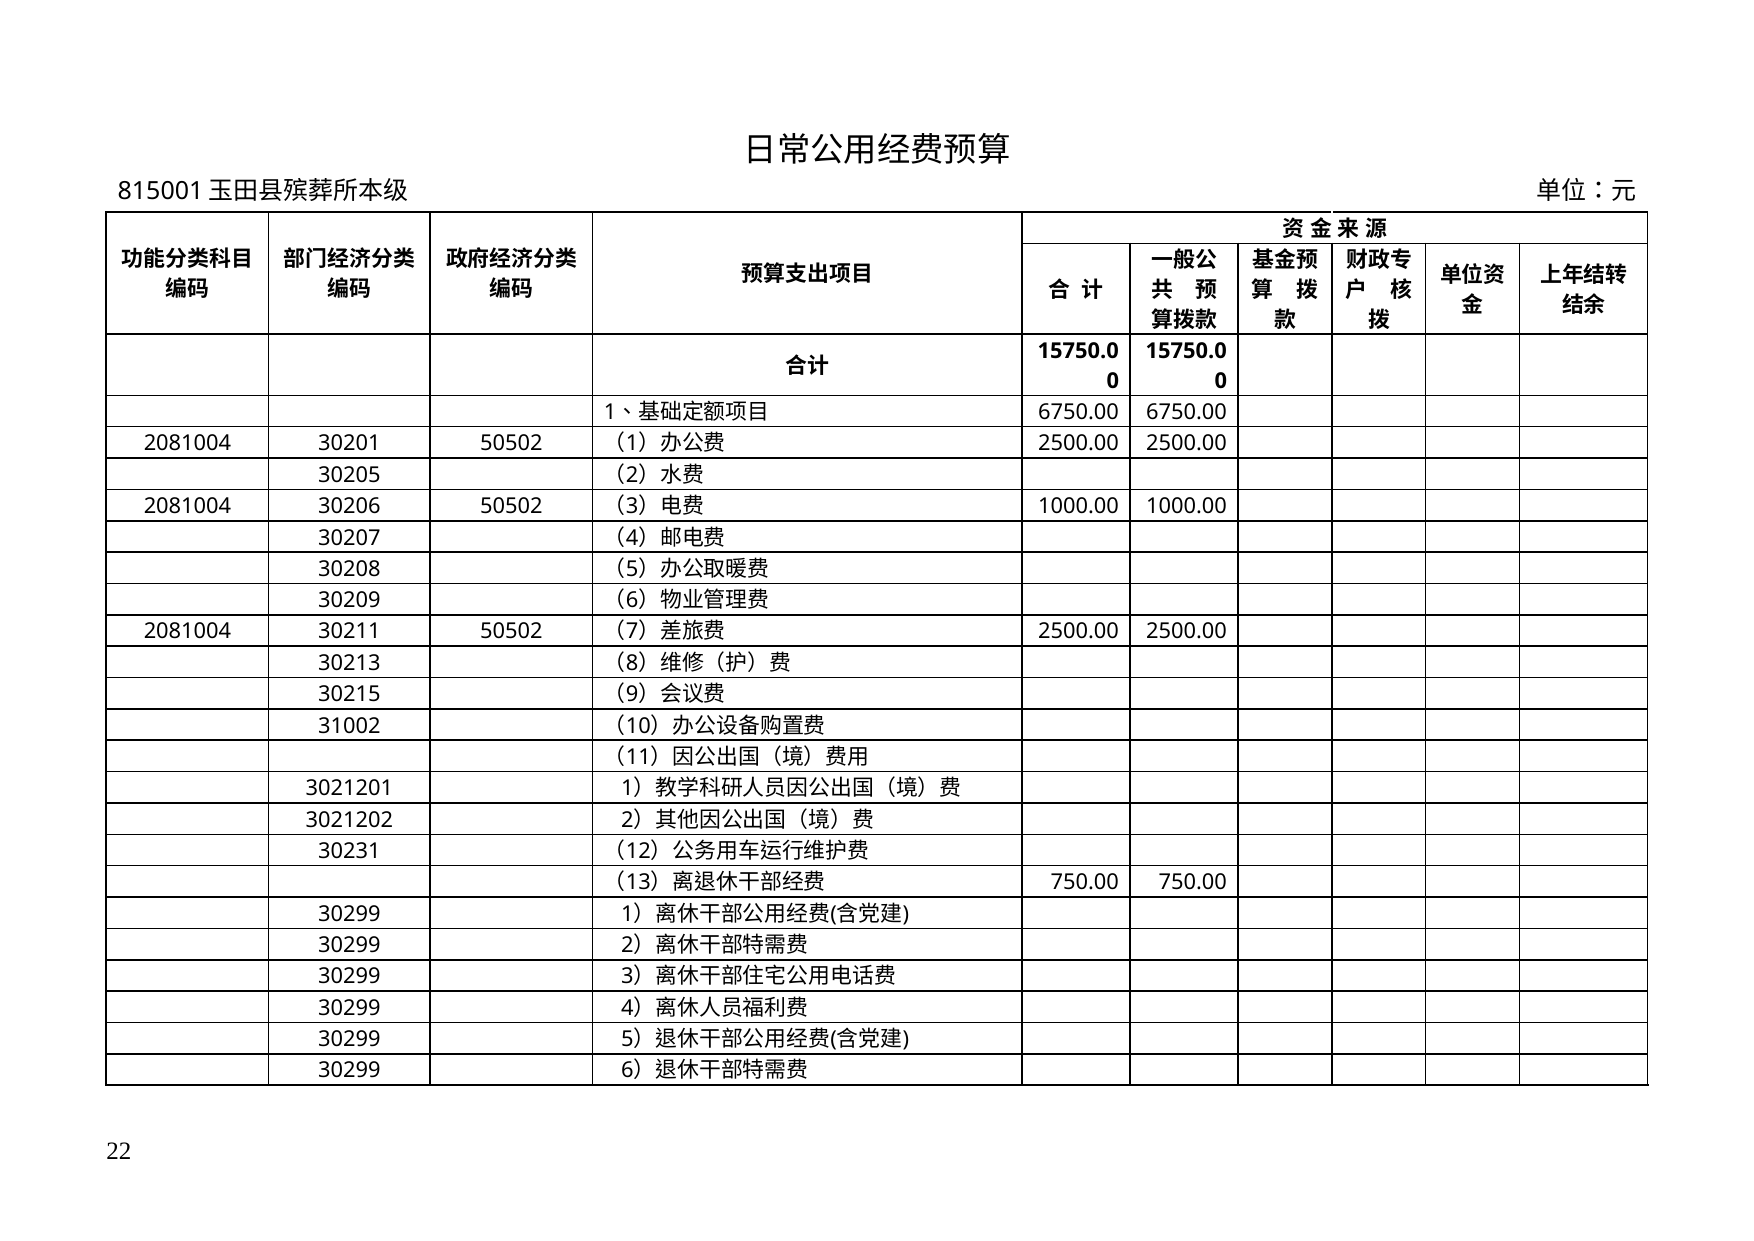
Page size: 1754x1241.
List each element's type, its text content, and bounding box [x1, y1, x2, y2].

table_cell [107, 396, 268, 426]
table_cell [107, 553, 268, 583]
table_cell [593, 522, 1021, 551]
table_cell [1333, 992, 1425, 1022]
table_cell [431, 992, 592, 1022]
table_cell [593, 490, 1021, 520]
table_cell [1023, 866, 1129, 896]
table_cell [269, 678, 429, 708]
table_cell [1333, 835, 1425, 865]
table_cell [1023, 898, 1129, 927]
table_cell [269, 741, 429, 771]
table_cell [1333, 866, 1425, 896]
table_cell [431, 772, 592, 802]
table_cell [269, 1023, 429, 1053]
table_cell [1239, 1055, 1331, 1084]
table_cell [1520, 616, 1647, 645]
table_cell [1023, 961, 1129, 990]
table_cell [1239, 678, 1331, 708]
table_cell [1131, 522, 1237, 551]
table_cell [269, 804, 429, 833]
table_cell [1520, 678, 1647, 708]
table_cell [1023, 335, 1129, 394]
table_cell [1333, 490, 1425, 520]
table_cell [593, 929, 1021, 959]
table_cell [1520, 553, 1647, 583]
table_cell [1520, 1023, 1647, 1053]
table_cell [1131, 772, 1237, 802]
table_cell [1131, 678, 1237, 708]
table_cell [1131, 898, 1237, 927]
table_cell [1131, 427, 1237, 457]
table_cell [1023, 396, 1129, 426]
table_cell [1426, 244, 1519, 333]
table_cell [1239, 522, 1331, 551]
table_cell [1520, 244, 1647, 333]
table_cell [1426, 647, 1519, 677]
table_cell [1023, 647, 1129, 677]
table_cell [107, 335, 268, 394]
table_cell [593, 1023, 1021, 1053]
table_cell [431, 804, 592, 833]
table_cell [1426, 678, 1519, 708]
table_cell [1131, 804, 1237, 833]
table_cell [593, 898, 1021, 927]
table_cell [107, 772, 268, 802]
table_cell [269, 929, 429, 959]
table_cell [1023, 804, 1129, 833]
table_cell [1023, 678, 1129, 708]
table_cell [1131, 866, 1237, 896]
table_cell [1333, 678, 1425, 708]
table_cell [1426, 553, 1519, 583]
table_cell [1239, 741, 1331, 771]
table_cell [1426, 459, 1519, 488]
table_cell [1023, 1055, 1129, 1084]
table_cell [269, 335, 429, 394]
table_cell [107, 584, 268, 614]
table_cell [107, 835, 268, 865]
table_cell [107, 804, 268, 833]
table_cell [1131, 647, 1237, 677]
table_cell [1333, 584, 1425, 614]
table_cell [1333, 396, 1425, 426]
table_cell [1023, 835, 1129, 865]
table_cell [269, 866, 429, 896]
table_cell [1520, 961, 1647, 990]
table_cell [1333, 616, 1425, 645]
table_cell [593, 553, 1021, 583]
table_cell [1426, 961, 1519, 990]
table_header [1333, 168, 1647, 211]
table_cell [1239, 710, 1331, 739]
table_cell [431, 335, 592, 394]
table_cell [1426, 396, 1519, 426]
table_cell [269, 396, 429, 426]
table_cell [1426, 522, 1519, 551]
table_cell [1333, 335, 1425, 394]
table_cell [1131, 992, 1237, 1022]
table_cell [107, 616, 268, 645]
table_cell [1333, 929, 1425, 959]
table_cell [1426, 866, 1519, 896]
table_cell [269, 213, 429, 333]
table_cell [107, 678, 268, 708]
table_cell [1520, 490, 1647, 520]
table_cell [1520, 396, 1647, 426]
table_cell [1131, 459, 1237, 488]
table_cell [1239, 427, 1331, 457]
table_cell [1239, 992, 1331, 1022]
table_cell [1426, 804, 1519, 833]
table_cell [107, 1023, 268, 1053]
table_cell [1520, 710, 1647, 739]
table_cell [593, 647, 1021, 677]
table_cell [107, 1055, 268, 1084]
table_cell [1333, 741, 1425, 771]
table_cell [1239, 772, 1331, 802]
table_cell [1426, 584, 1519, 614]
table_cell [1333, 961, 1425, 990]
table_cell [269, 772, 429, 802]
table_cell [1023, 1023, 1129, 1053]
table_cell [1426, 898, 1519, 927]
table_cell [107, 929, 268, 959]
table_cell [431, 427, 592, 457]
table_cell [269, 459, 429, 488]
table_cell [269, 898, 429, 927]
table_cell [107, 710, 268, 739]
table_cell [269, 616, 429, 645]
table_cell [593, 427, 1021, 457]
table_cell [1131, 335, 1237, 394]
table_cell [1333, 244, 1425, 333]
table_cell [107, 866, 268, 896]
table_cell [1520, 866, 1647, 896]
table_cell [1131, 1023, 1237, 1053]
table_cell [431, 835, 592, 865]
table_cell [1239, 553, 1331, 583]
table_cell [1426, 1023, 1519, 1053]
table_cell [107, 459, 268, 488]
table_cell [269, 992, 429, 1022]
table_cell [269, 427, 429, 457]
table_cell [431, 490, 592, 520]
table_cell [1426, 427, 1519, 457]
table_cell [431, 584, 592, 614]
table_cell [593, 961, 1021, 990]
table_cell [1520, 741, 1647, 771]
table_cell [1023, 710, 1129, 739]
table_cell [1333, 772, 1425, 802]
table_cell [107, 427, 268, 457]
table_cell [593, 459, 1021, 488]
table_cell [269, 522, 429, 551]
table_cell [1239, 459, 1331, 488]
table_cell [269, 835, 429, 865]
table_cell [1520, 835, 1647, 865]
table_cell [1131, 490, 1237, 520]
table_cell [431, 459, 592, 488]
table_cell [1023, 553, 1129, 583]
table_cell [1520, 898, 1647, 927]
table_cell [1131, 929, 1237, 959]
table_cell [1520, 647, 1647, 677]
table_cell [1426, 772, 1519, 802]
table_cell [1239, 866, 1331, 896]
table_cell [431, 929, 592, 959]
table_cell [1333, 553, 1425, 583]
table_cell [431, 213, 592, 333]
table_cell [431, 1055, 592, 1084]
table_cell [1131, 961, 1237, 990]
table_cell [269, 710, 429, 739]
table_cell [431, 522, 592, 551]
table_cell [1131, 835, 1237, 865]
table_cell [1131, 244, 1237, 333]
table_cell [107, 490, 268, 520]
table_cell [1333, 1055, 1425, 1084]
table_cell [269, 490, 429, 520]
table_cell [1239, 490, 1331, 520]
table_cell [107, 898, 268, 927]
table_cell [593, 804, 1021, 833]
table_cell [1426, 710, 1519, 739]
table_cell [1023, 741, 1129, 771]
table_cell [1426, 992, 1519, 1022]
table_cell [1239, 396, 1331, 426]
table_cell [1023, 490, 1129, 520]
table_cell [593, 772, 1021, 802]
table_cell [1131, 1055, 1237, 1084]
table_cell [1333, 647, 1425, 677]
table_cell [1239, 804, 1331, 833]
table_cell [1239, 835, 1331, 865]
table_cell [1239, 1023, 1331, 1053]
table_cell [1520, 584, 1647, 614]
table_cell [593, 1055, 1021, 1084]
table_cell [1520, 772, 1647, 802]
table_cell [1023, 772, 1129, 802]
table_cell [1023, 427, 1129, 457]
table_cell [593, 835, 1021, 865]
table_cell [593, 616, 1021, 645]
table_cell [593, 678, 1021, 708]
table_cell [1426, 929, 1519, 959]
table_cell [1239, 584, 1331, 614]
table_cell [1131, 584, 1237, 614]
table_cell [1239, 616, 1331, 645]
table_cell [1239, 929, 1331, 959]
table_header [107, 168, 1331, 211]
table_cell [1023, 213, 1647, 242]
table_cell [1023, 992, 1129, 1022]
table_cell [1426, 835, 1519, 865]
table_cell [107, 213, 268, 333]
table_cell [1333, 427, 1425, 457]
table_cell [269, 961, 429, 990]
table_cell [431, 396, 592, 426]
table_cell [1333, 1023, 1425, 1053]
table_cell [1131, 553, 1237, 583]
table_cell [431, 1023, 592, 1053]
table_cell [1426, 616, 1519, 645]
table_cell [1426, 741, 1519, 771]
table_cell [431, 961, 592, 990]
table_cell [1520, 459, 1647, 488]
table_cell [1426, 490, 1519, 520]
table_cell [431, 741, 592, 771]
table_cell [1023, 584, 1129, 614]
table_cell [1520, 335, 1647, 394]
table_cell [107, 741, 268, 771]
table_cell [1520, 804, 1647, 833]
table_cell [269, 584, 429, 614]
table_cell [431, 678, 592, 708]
text 日常公用经费预算 [106, 142, 1648, 167]
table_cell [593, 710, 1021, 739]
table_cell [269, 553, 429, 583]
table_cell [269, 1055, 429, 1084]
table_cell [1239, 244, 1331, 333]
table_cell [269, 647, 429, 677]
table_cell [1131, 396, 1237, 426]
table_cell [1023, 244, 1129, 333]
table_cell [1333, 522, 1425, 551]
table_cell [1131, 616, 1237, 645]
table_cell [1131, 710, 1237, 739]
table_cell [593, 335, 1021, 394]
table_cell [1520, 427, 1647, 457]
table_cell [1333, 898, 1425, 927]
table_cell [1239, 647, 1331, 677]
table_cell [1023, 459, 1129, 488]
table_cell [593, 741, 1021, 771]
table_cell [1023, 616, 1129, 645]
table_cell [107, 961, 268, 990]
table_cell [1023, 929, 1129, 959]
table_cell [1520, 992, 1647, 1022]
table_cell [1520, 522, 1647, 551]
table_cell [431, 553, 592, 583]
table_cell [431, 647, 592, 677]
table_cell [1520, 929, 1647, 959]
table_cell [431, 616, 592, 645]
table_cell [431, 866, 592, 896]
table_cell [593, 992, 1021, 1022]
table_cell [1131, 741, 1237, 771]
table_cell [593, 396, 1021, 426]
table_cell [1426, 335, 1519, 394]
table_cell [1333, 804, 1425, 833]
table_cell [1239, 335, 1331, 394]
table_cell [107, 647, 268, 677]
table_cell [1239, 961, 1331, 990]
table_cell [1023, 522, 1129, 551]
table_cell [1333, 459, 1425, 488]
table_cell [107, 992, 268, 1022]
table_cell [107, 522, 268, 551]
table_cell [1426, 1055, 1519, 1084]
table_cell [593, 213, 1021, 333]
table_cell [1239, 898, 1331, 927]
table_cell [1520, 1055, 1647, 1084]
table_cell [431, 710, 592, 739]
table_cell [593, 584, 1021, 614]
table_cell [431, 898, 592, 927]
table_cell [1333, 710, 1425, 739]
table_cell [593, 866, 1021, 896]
